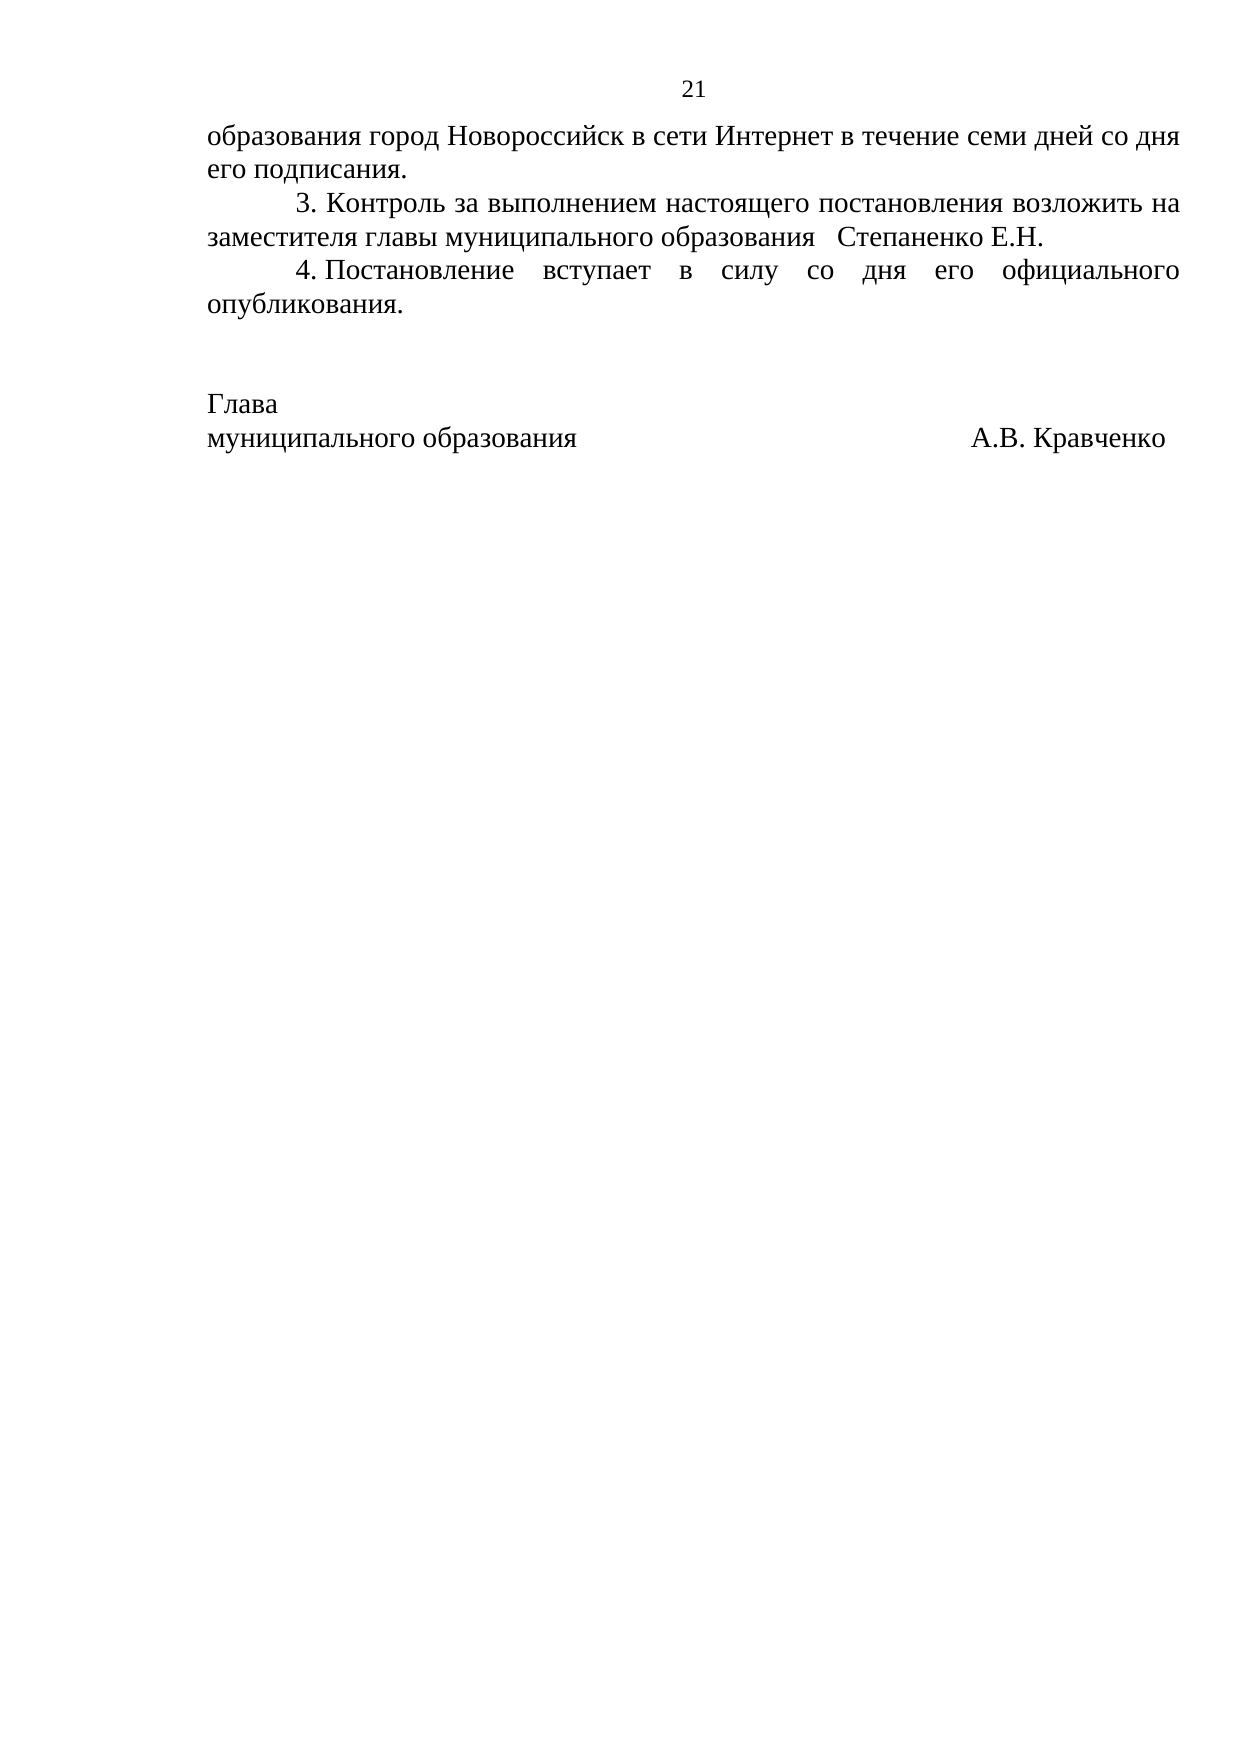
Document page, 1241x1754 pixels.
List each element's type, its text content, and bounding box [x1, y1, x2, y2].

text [207, 118, 1181, 185]
text 3. Контроль за выполнением настоящего постановления возложить на заместителя главы муниципального образования Степаненко Е.Н. [207, 185, 1181, 252]
text муниципального образования А.В. Кравченко [207, 420, 1181, 453]
text Глава [207, 386, 1181, 420]
text 4. Постановление вступает в силу со дня его официального опубликования. [207, 252, 1181, 319]
